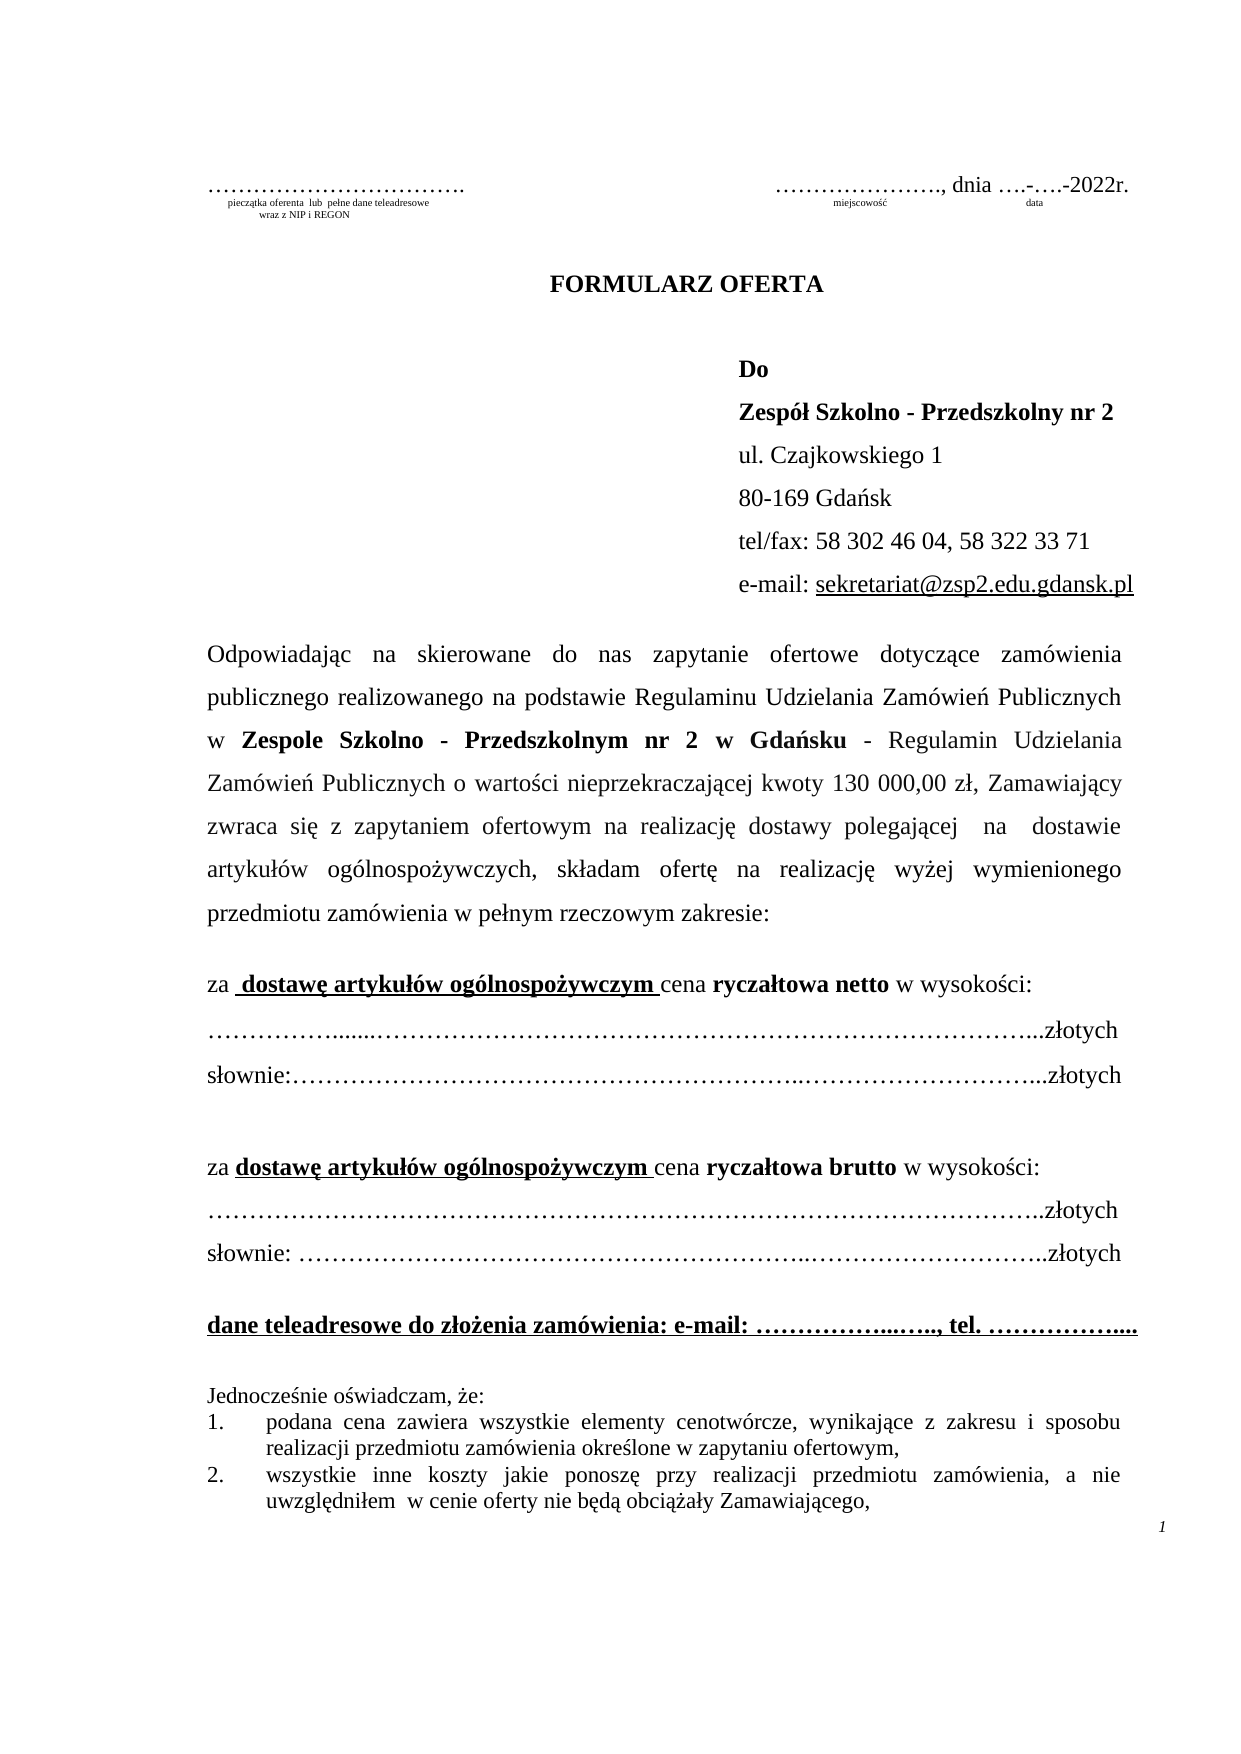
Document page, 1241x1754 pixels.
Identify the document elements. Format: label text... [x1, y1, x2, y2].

text FORMULARZ OFERTA [207, 269, 1166, 298]
text Odpowiadając na skierowane do nas zapytanie ofertowe dotyczące zamówienia publicznego realizowanego na podstawie Regulaminu Udzielania Zamówień Publicznych w Zespole Szkolno - Przedszkolnym nr 2 w Gdańsku - Regulamin Udzielania Zamówień Publicznych o wartości nieprzekraczającej kwoty 130 000,00 zł, Zamawiający zwraca się z zapytaniem ofertowym na realizację dostawy polegającej na dostawie artykułów ogólnospożywczych, składam ofertę na realizację wyżej wymienionego przedmiotu zamówienia w pełnym rzeczowym zakresie: [207, 639, 1122, 926]
text 80-169 Gdańsk [738, 483, 1166, 512]
text Jednocześnie oświadczam, że: [207, 1382, 1122, 1408]
text za dostawę artykułów ogólnospożywczym cena ryczałtowa brutto w wysokości: [207, 1152, 1167, 1180]
text słownie: ……………………………………………………..………………………..złotych [207, 1238, 1167, 1267]
list wszystkie inne koszty jakie ponoszę przy realizacji przedmiotu zamówienia, a nie uwzględniłem w cenie oferty nie będą obciążały Zamawiającego, [207, 1461, 1122, 1513]
text e-mail: sekretariat@zsp2.edu.gdansk.pl [738, 569, 1166, 598]
text dane teleadresowe do złożenia zamówienia: e-mail: ……………...….., tel. …………….... [207, 1310, 1166, 1338]
text Do [738, 354, 1166, 383]
text słownie:……………………………………………………..………………………...złotych [207, 1061, 1167, 1089]
text za dostawę artykułów ogólnospożywczym cena ryczałtowa netto w wysokości: [207, 969, 1167, 998]
text ……………………………. …………………., dnia ….-….-2022r. [207, 171, 1166, 197]
text …………….......……………………………………………………………………...złotych [207, 1015, 1122, 1044]
list podana cena zawiera wszystkie elementy cenotwórcze, wynikające z zakresu i sposobu realizacji przedmiotu zamówienia określone w zapytaniu ofertowym, [207, 1408, 1122, 1461]
subtitle Zespół Szkolno - Przedszkolny nr 2 [738, 397, 1166, 426]
text tel/fax: 58 302 46 04, 58 322 33 71 [738, 526, 1166, 555]
text ………………………………………………………………………………………..złotych [207, 1195, 1122, 1223]
text ul. Czajkowskiego 1 [738, 440, 1166, 469]
